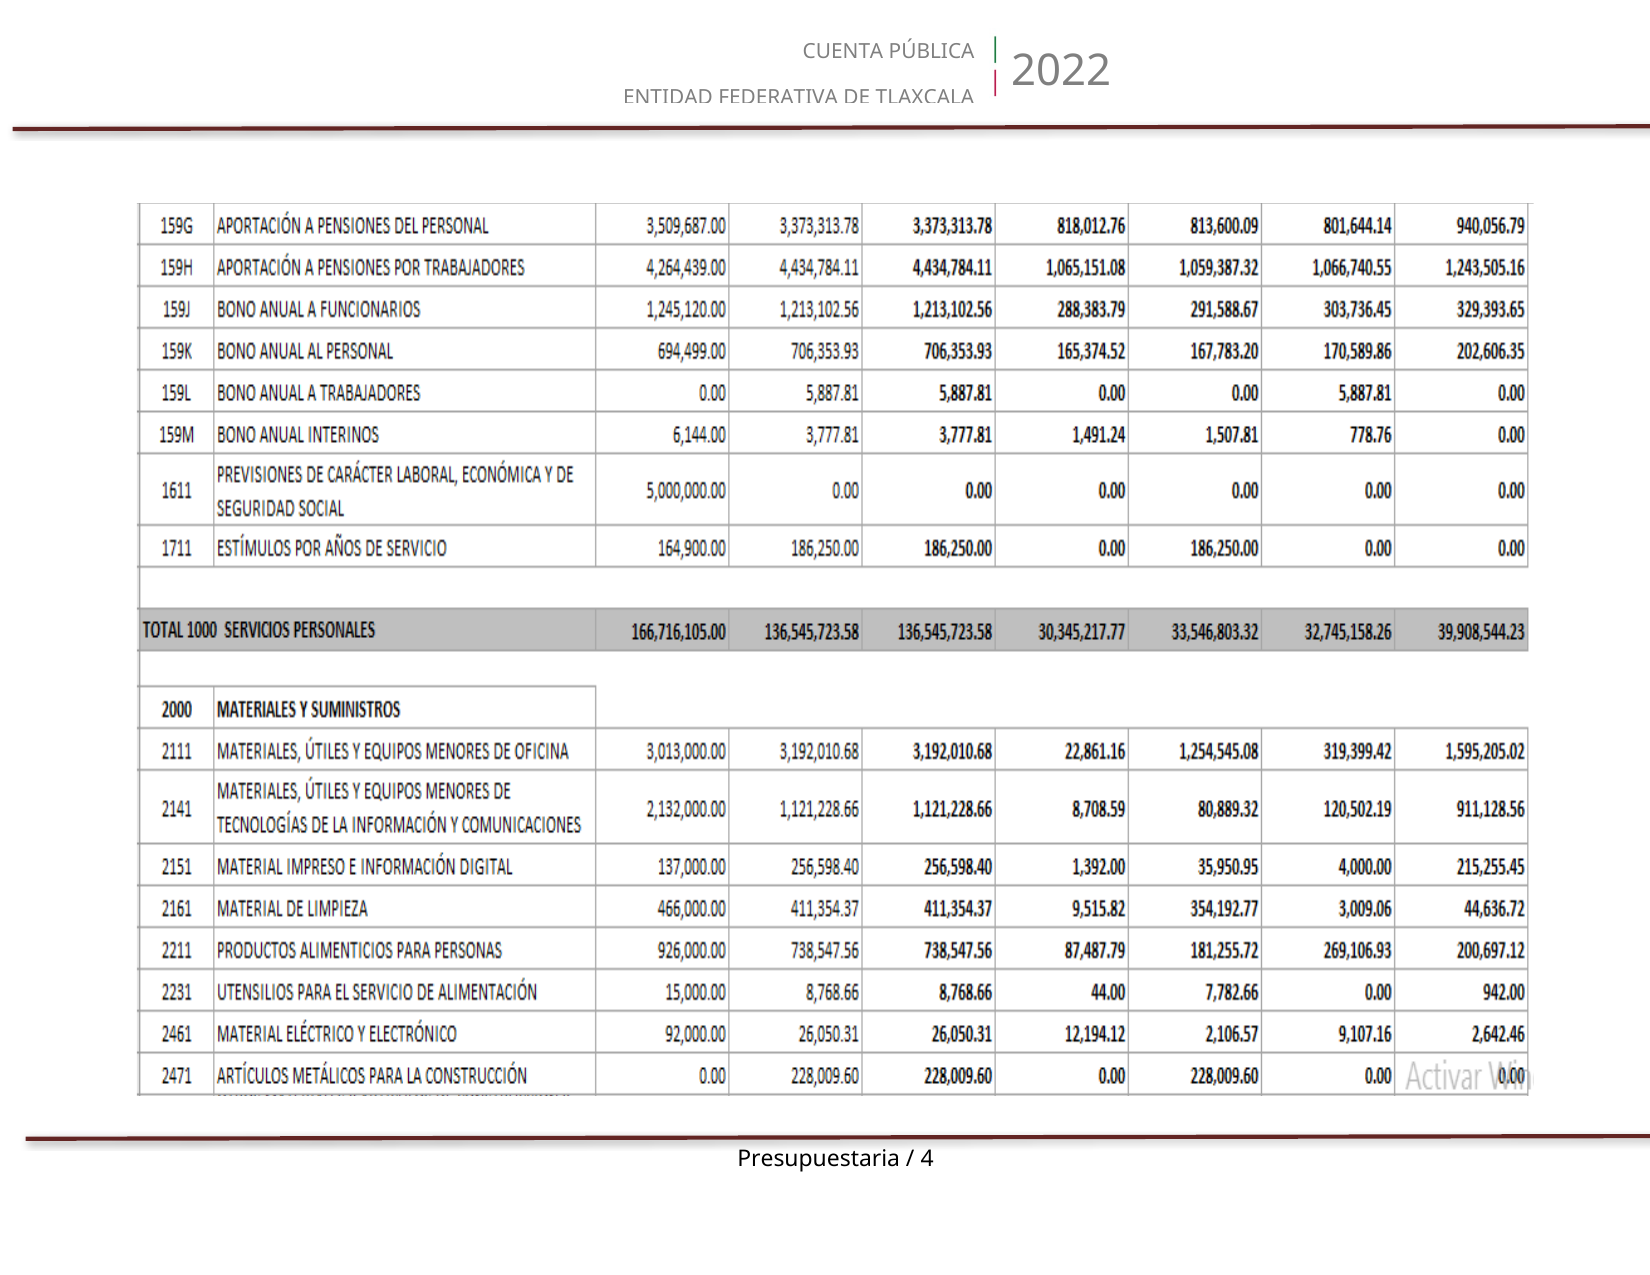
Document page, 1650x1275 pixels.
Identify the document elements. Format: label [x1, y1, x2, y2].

picture [989, 28, 1005, 99]
picture [136, 203, 1534, 1096]
